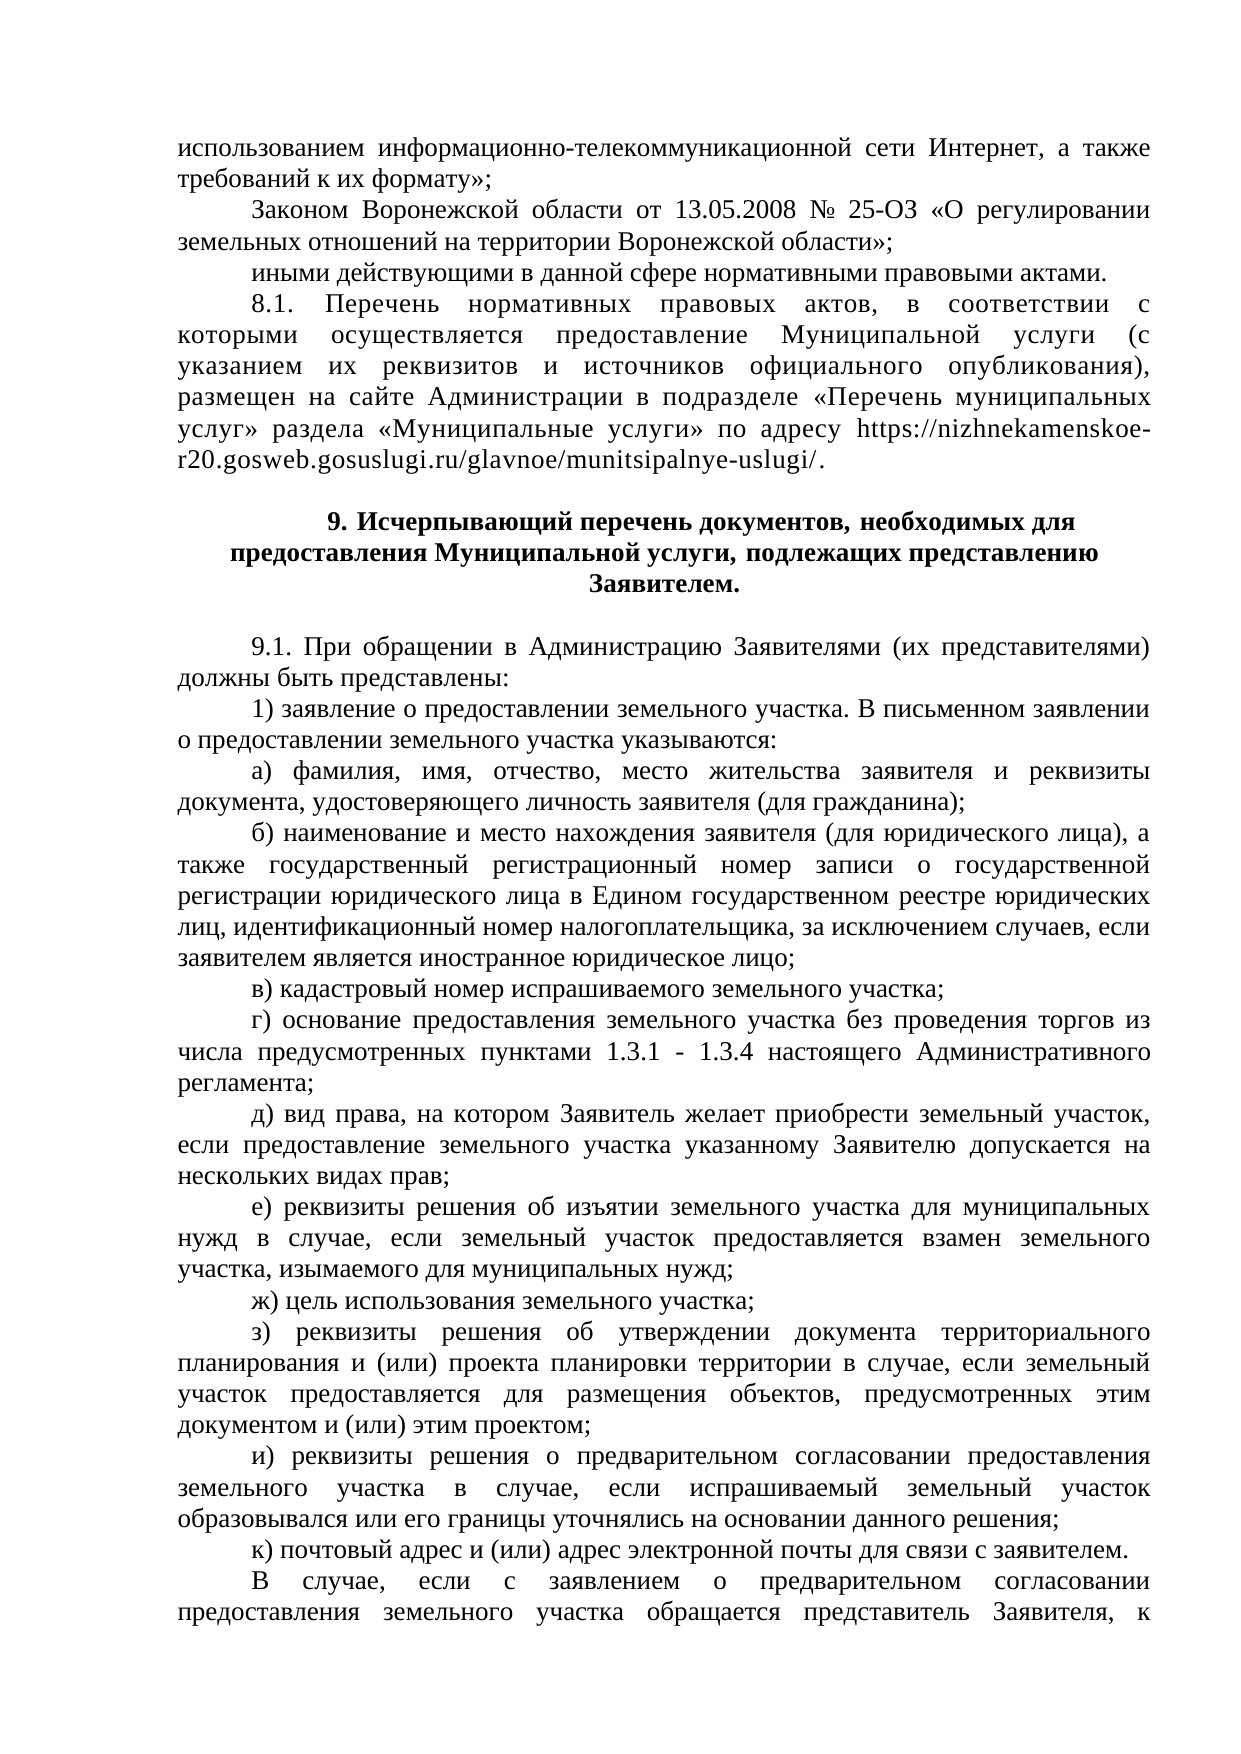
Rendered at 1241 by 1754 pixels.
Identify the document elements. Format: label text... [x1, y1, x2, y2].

text Законом Воронежской области от 13.05.2008 № 25-ОЗ «О регулировании земельных отношений на территории Воронежской области»; [177, 194, 1152, 256]
text иными действующими в данной сфере нормативными правовыми актами. [177, 256, 1152, 287]
text к) почтовый адрес и (или) адрес электронной почты для связи с заявителем. [177, 1533, 1152, 1564]
text б) наименование и место нахождения заявителя (для юридического лица), а также государственный регистрационный номер записи о государственной регистрации юридического лица в Едином государственном реестре юридических лиц, идентификационный номер налогоплательщика, за исключением случаев, если заявителем является иностранное юридическое лицо; [177, 817, 1152, 972]
text д) вид права, на котором Заявитель желает приобрести земельный участок, если предоставление земельного участка указанному Заявителю допускается на нескольких видах прав; [177, 1097, 1152, 1190]
list Исчерпывающий перечень документов, необходимых для предоставления Муниципальной услуги, подлежащих представлению Заявителем. [177, 505, 1152, 598]
text а) фамилия, имя, отчество, место жительства заявителя и реквизиты документа, удостоверяющего личность заявителя (для гражданина); [177, 754, 1152, 817]
text и) реквизиты решения о предварительном согласовании предоставления земельного участка в случае, если испрашиваемый земельный участок образовывался или его границы уточнялись на основании данного решения; [177, 1439, 1152, 1533]
text 1) заявление о предоставлении земельного участка. В письменном заявлении о предоставлении земельного участка указываются: [177, 692, 1152, 754]
list Перечень нормативных правовых актов, в соответствии с которыми осуществляется предоставление Муниципальной услуги (с указанием их реквизитов и источников официального опубликования), размещен на сайте Администрации в подразделе «Перечень муниципальных услуг» раздела «Муниципальные услуги» по адресу https://nizhnekamenskoe-r20.gosweb.gosuslugi.ru/glavnoe/munitsipalnye-uslugi/. [177, 287, 1152, 474]
text е) реквизиты решения об изъятии земельного участка для муниципальных нужд в случае, если земельный участок предоставляется взамен земельного участка, изымаемого для муниципальных нужд; [177, 1190, 1152, 1284]
text 9.1. При обращении в Администрацию Заявителями (их представителями) должны быть представлены: [177, 630, 1152, 692]
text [177, 131, 1152, 194]
text г) основание предоставления земельного участка без проведения торгов из числа предусмотренных пунктами 1.3.1 - 1.3.4 настоящего Административного регламента; [177, 1003, 1152, 1097]
text в) кадастровый номер испрашиваемого земельного участка; [177, 972, 1152, 1003]
text ж) цель использования земельного участка; [177, 1284, 1152, 1315]
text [177, 1564, 1152, 1626]
text з) реквизиты решения об утверждении документа территориального планирования и (или) проекта планировки территории в случае, если земельный участок предоставляется для размещения объектов, предусмотренных этим документом и (или) этим проектом; [177, 1315, 1152, 1439]
